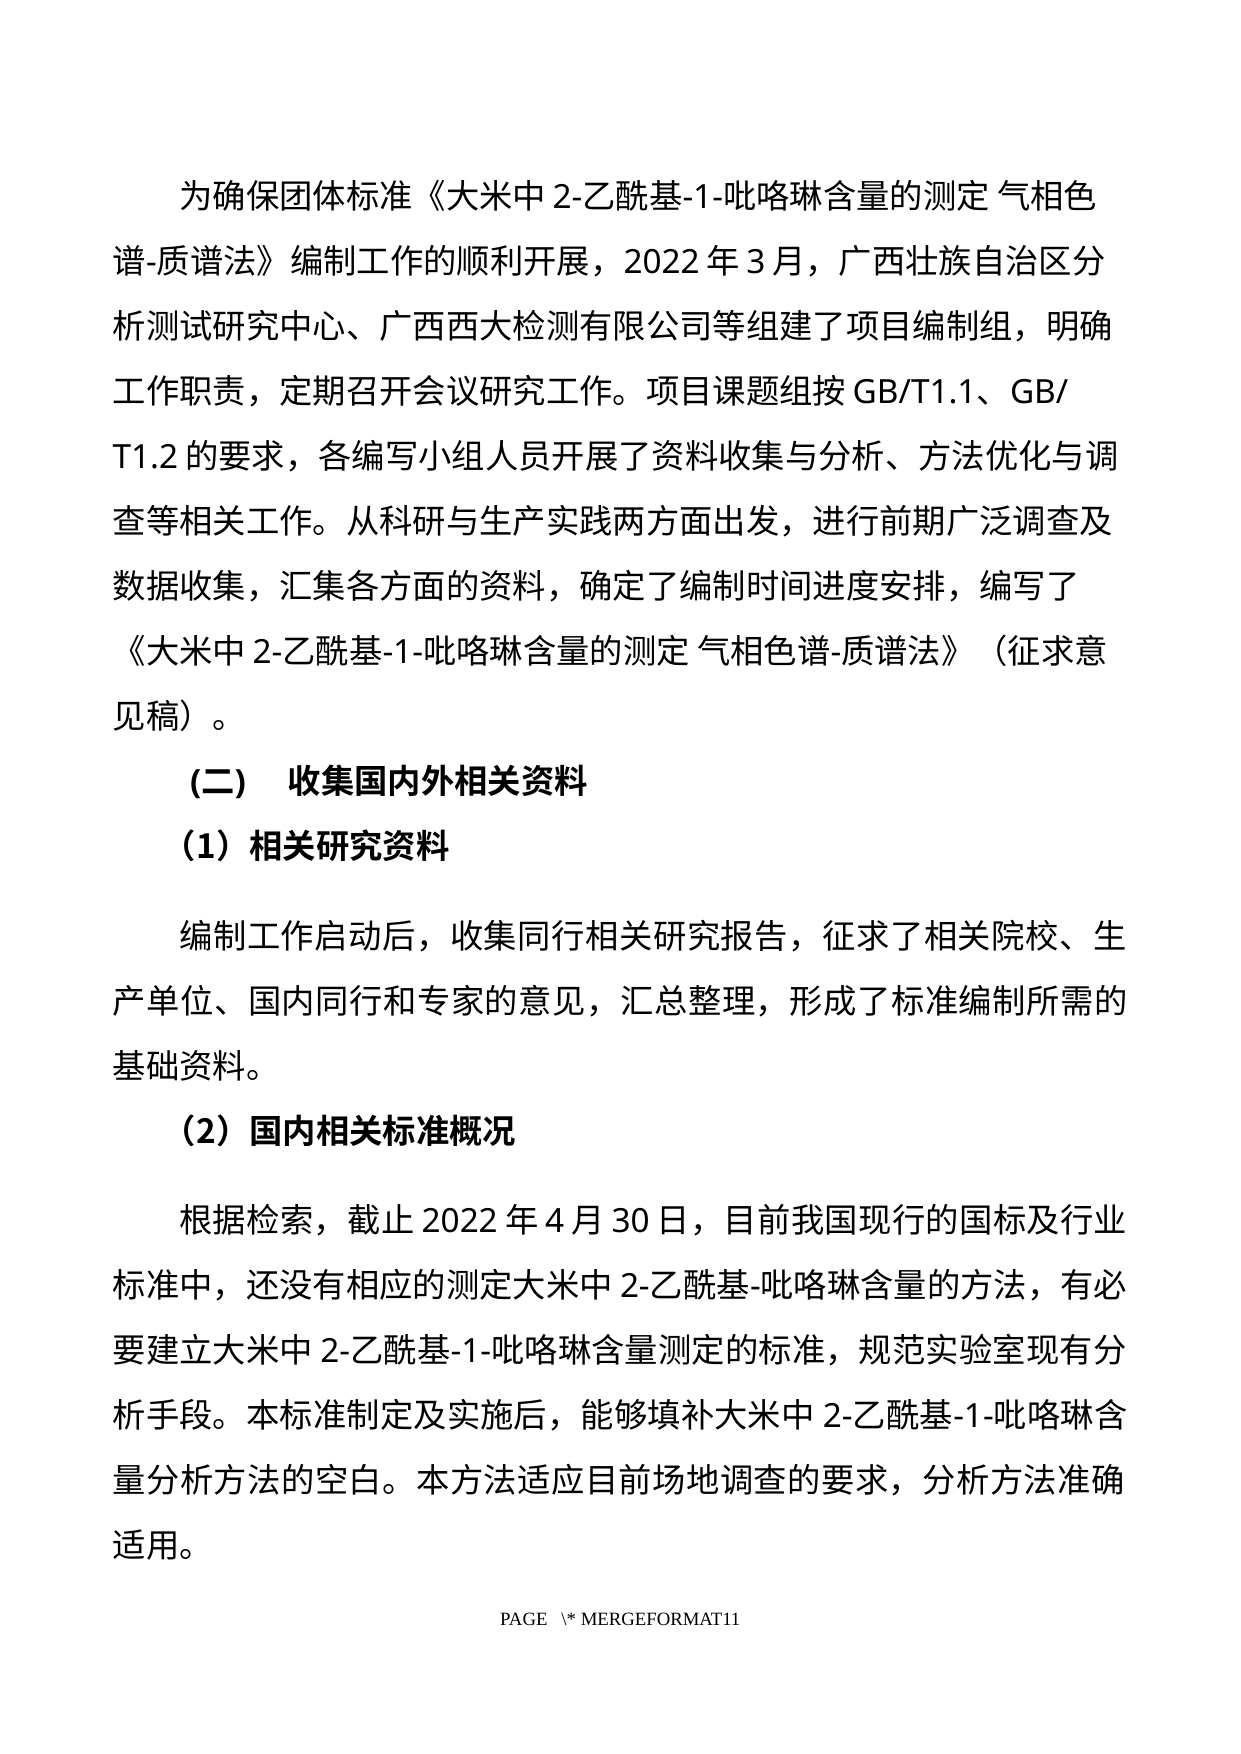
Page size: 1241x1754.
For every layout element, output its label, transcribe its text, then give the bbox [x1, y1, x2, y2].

text （2）国内相关标准概况 [112, 1096, 1128, 1161]
text 根据检索，截止2022年4月30日，目前我国现行的国标及行业标准中，还没有相应的测定大米中2-乙酰基-吡咯琳含量的方法，有必要建立大米中2-乙酰基-1-吡咯琳含量测定的标准，规范实验室现有分析手段。本标准制定及实施后，能够填补大米中2-乙酰基-1-吡咯琳含量分析方法的空白。本方法适应目前场地调查的要求，分析方法准确、适用。 [112, 1185, 1128, 1575]
text （1）相关研究资料 [112, 812, 1128, 877]
list 收集国内外相关资料 [190, 747, 1128, 812]
text 编制工作启动后，收集同行相关研究报告，征求了相关院校、生产单位、国内同行和专家的意见，汇总整理，形成了标准编制所需的基础资料。 [112, 901, 1128, 1096]
text 为确保团体标准《大米中2-乙酰基-1-吡咯琳含量的测定 气相色谱-质谱法》编制工作的顺利开展，2022年3月，广西壮族自治区分析测试研究中心、广西西大检测有限公司等组建了项目编制组，明确工作职责，定期召开会议研究工作。项目课题组按GB/T1.1、GB/T1.2的要求，各编写小组人员开展了资料收集与分析、方法优化与调查等相关工作。从科研与生产实践两方面出发，进行前期广泛调查及数据收集，汇集各方面的资料，确定了编制时间进度安排，编写了《大米中2-乙酰基-1-吡咯琳含量的测定 气相色谱-质谱法》（征求意见稿）。 [112, 162, 1128, 747]
